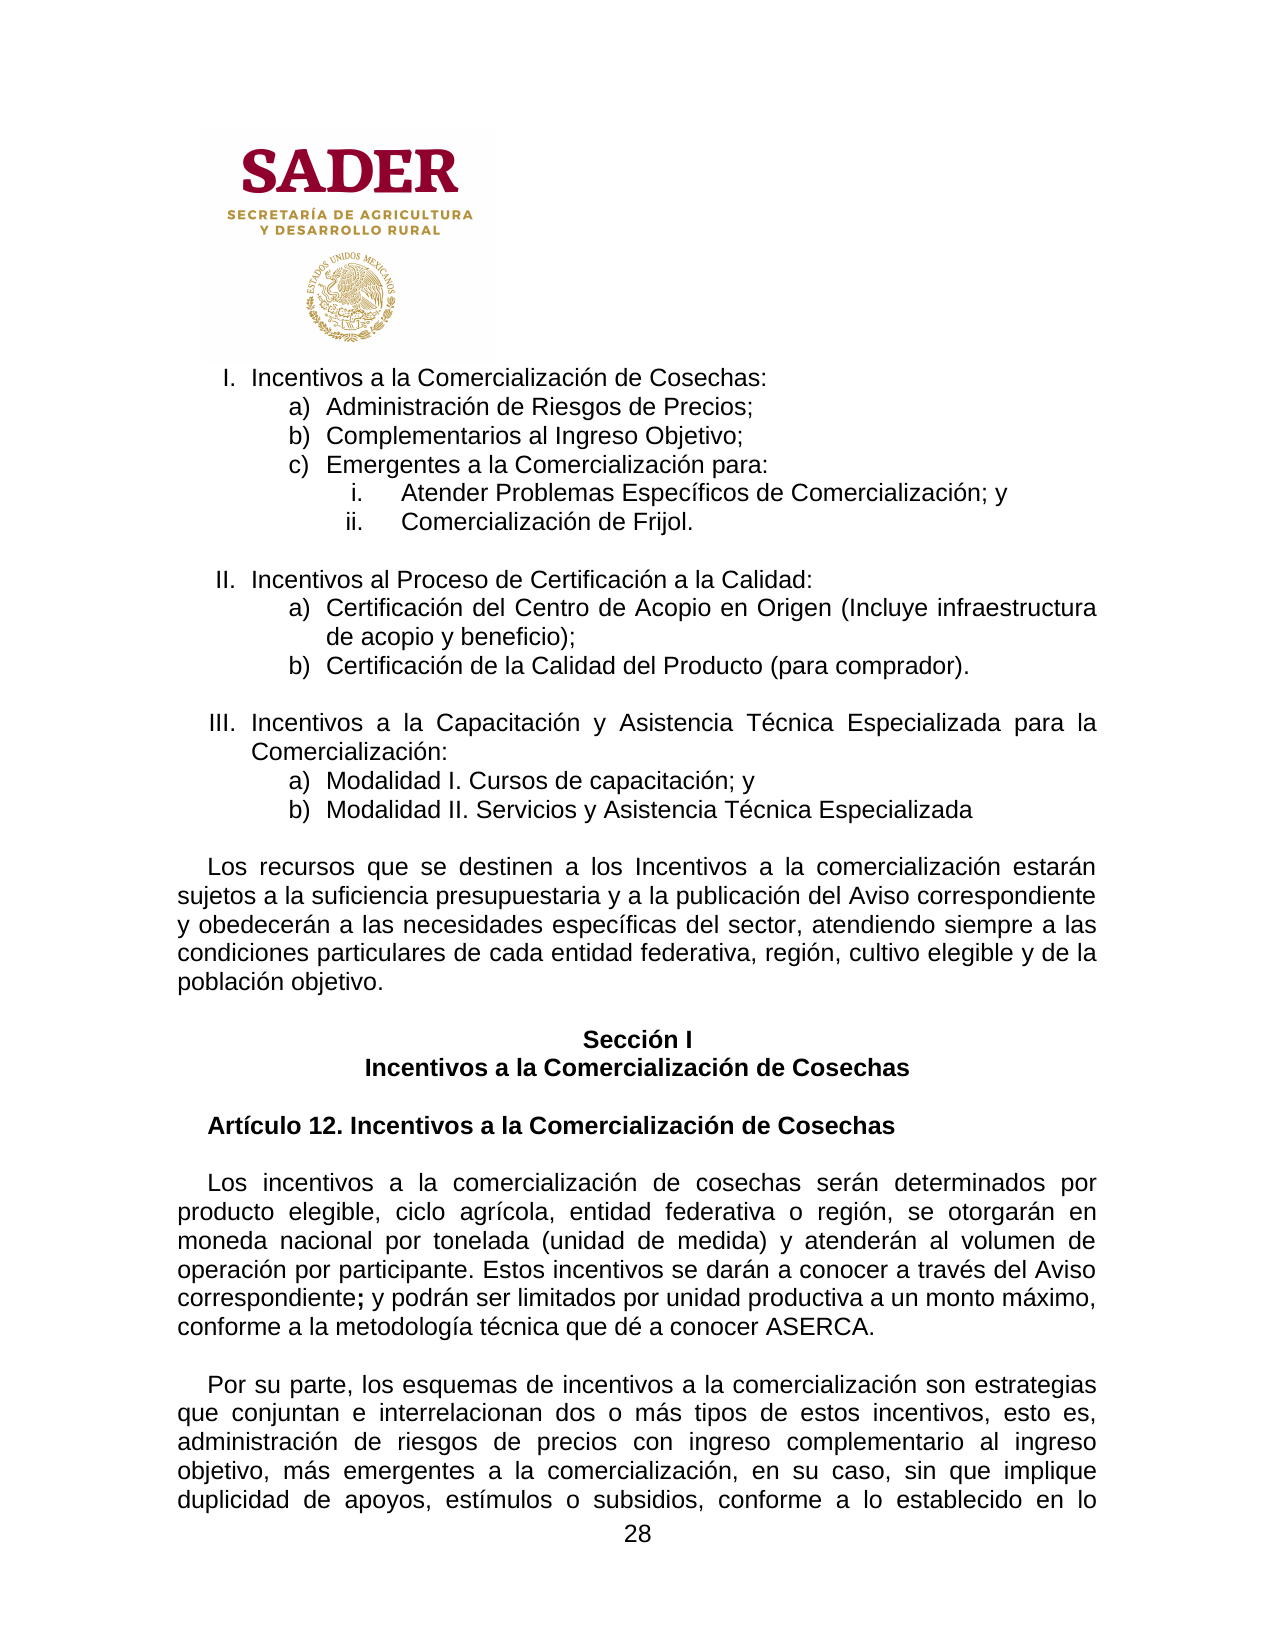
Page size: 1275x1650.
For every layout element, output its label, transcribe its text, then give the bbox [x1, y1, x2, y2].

list Incentivos al Proceso de Certificación a la Calidad: [236, 564, 1098, 593]
text Sección I [177, 1024, 1098, 1053]
list Modalidad II. Servicios y Asistencia Técnica Especializada [288, 794, 1098, 823]
list Modalidad I. Cursos de capacitación; y [288, 766, 1098, 794]
list Incentivos a la Comercialización de Cosechas: [236, 120, 1098, 392]
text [177, 1369, 1098, 1513]
text Los recursos que se destinen a los Incentivos a la comercialización estarán sujetos a la suficiencia presupuestaria y a la publicación del Aviso correspondiente y obedecerán a las necesidades específicas del sector, atendiendo siempre a las condiciones particulares de cada entidad federativa, región, cultivo elegible y de la población objetivo. [177, 852, 1098, 996]
list Complementarios al Ingreso Objetivo; [288, 421, 1098, 449]
list Comercialización de Frijol. [363, 507, 1098, 536]
list Atender Problemas Específicos de Comercialización; y [363, 478, 1098, 507]
list Administración de Riesgos de Precios; [288, 392, 1098, 421]
list Certificación del Centro de Acopio en Origen (Incluye infraestructura de acopio y beneficio); [288, 593, 1098, 651]
list Incentivos a la Capacitación y Asistencia Técnica Especializada para la Comercialización: [236, 708, 1098, 766]
list Emergentes a la Comercialización para: [288, 449, 1098, 478]
picture [202, 127, 236, 364]
text Artículo 12. Incentivos a la Comercialización de Cosechas [177, 1111, 1098, 1139]
text Incentivos a la Comercialización de Cosechas [177, 1053, 1098, 1082]
list Certificación de la Calidad del Producto (para comprador). [288, 651, 1098, 679]
text Los incentivos a la comercialización de cosechas serán determinados por producto elegible, ciclo agrícola, entidad federativa o región, se otorgarán en moneda nacional por tonelada (unidad de medida) y atenderán al volumen de operación por participante. Estos incentivos se darán a conocer a través del Aviso correspondiente; y podrán ser limitados por unidad productiva a un monto máximo, conforme a la metodología técnica que dé a conocer ASERCA. [177, 1168, 1098, 1341]
